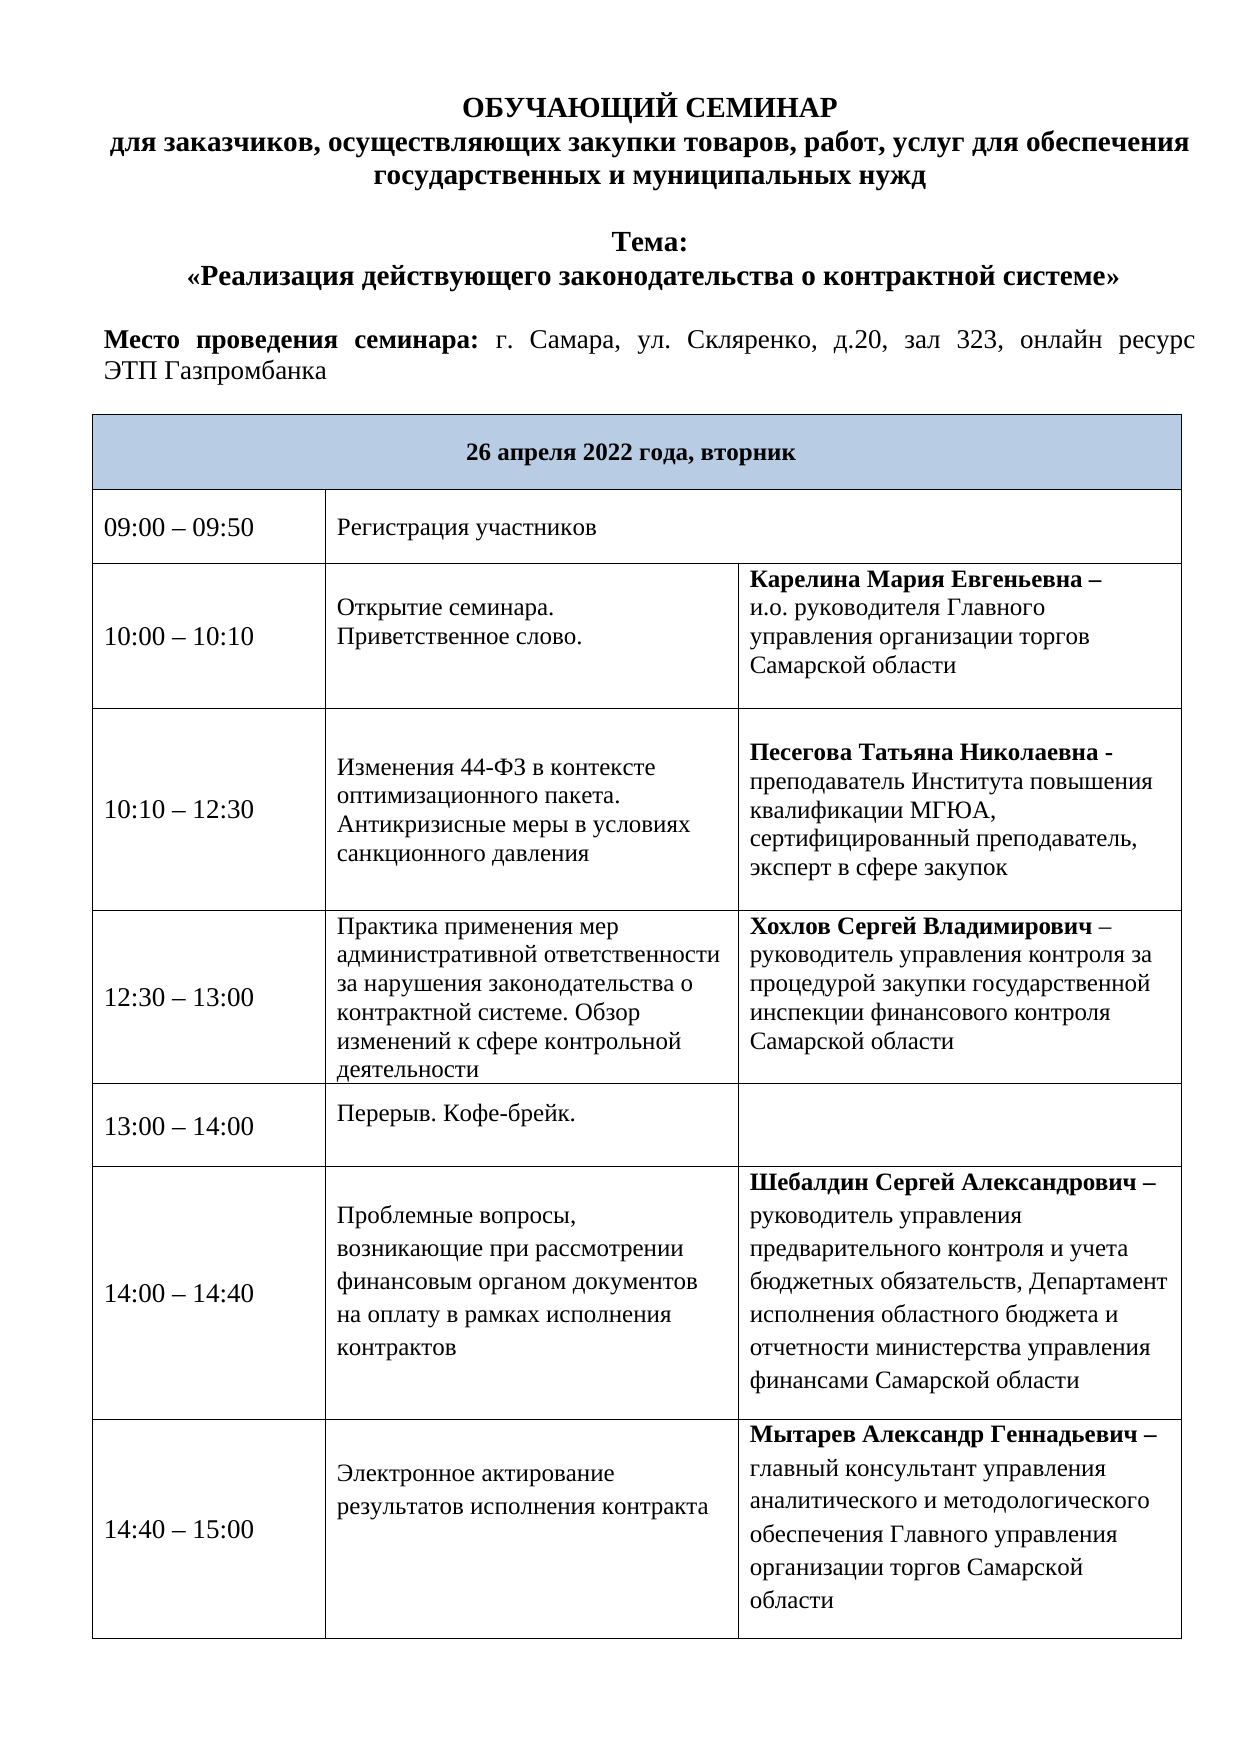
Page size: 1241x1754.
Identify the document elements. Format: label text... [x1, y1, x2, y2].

table_cell 09:00 – 09:50 [93, 490, 325, 563]
table_cell Карелина Мария Евгеньевна – и.о. руководителя Главного управления организации торгов Самарской области [739, 564, 1181, 707]
text ОБУЧАЮЩИЙ СЕМИНАР [103, 90, 1196, 124]
table_cell 10:10 – 12:30 [93, 709, 325, 910]
table_cell Регистрация участников [326, 490, 1181, 563]
text «Реализация действующего законодательства о контрактной системе» [103, 258, 1196, 292]
table_cell 10:00 – 10:10 [93, 564, 325, 707]
table_cell Практика применения мер административной ответственности за нарушения законодательства о контрактной системе. Обзор изменений к сфере контрольной деятельности [326, 911, 738, 1083]
table_cell 14:40 – 15:00 [93, 1420, 325, 1638]
table_header 26 апреля 2022 года, вторник [93, 415, 1181, 489]
table_cell Перерыв. Кофе-брейк. [326, 1084, 738, 1166]
table_cell [739, 1084, 1181, 1166]
table_cell Проблемные вопросы, возникающие при рассмотрении финансовым органом документов на оплату в рамках исполнения контрактов [326, 1167, 738, 1418]
table_cell Шебалдин Сергей Александрович – руководитель управления предварительного контроля и учета бюджетных обязательств, Департамент исполнения областного бюджета и отчетности министерства управления финансами Самарской области [739, 1167, 1181, 1418]
table_cell Хохлов Сергей Владимирович – руководитель управления контроля за процедурой закупки государственной инспекции финансового контроля Самарской области [739, 911, 1181, 1083]
table_cell Песегова Татьяна Николаевна - преподаватель Института повышения квалификации МГЮА, сертифицированный преподаватель, эксперт в сфере закупок [739, 709, 1181, 910]
text для заказчиков, осуществляющих закупки товаров, работ, услуг для обеспечения государственных и муниципальных нужд [103, 124, 1196, 191]
table_cell 14:00 – 14:40 [93, 1167, 325, 1418]
table_cell Открытие семинара. Приветственное слово. [326, 564, 738, 707]
table_cell 12:30 – 13:00 [93, 911, 325, 1083]
table_cell Электронное актирование результатов исполнения контракта [326, 1420, 738, 1638]
text Место проведения семинара: г. Самара, ул. Скляренко, д.20, зал 323, онлайн ресурс ЭТП Газпромбанка [103, 323, 1196, 385]
table_cell Мытарев Александр Геннадьевич – главный консультант управления аналитического и методологического обеспечения Главного управления организации торгов Самарской области [739, 1420, 1181, 1638]
table_cell Изменения 44-ФЗ в контексте оптимизационного пакета. Антикризисные меры в условиях санкционного давления [326, 709, 738, 910]
text Тема: [103, 224, 1196, 258]
table_cell 13:00 – 14:00 [93, 1084, 325, 1166]
